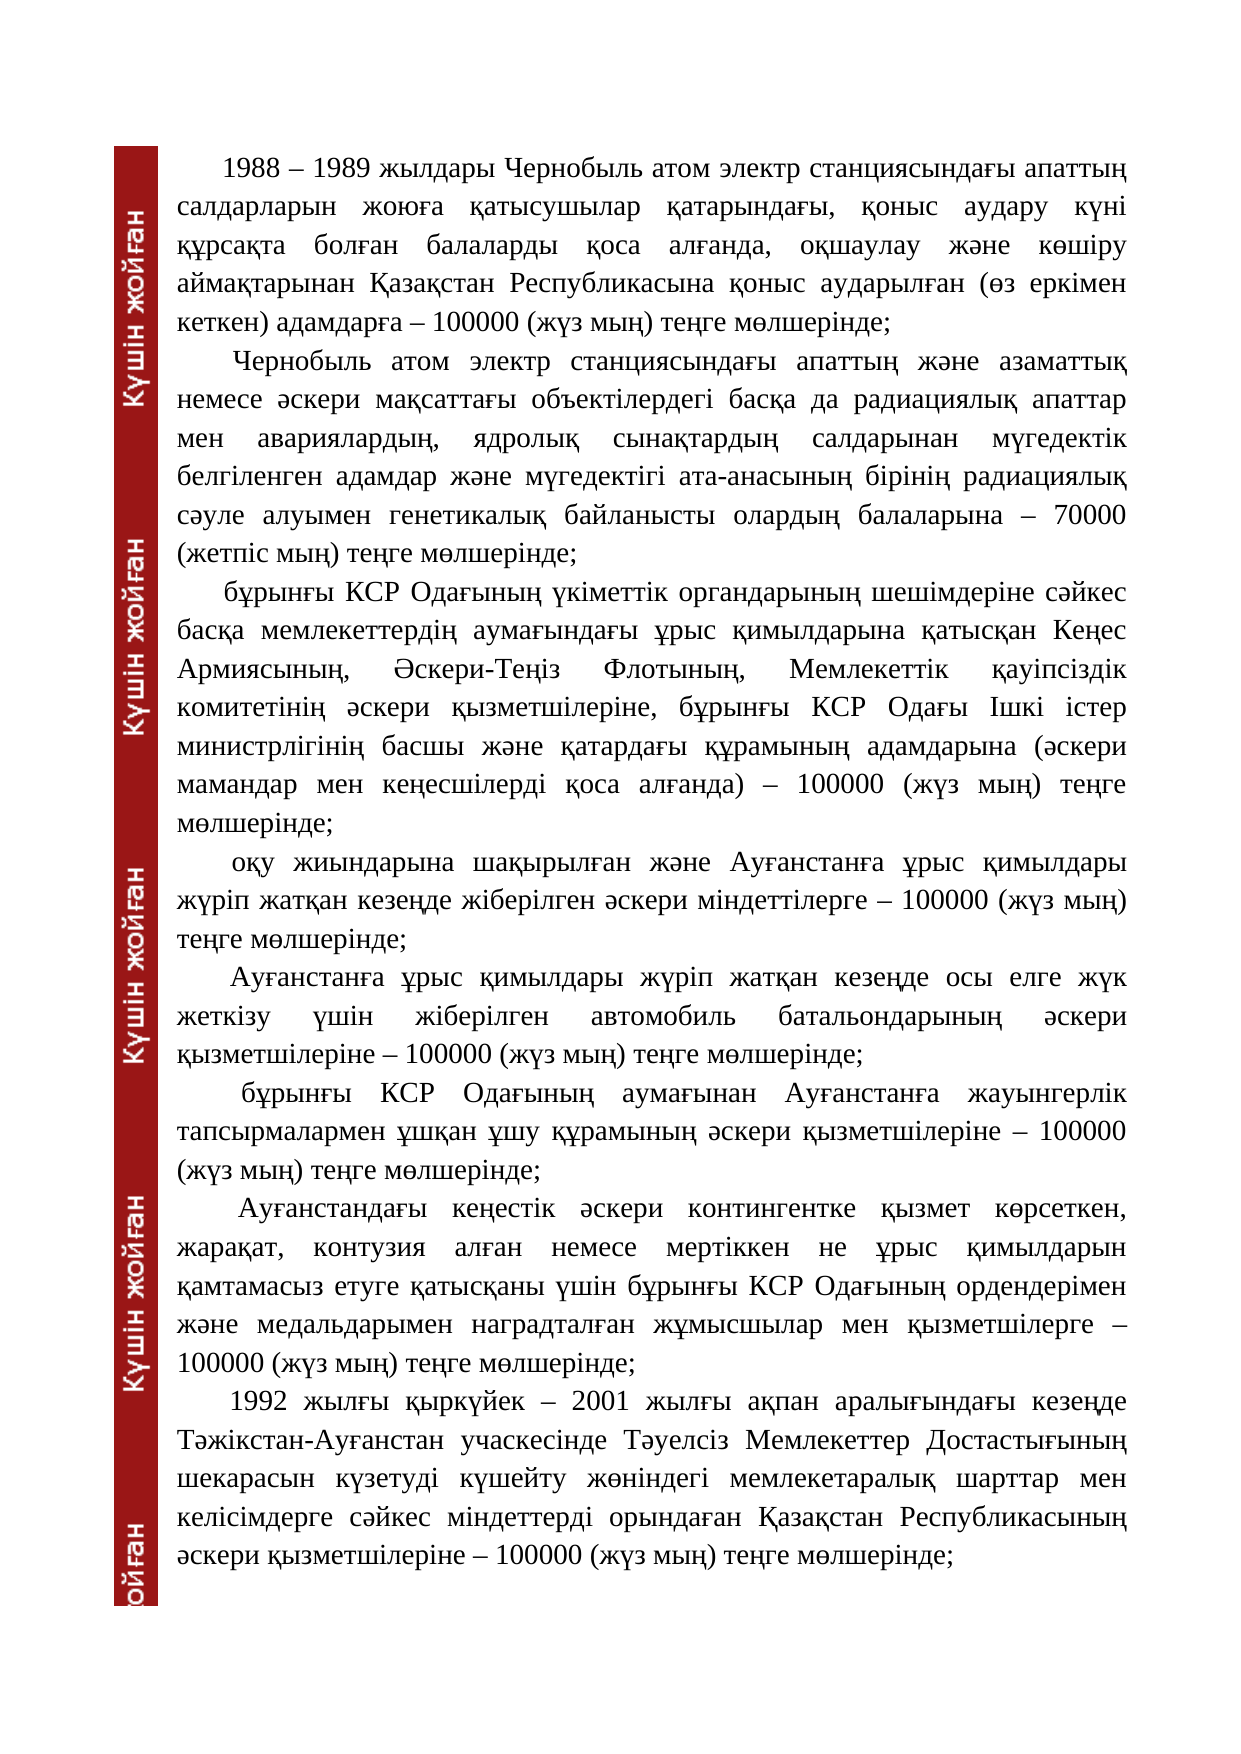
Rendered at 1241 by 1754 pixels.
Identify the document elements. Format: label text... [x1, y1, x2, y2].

text Ауғанстанға ұрыс қимылдары жүрiп жатқан кезеңде осы елге жүк жеткiзу үшiн жiберiлген автомобиль батальондарының әскери қызметшiлерiне – 100000 (жүз мың) теңге мөлшерінде; [112, 959, 1128, 1070]
picture [114, 569, 158, 574]
picture [114, 954, 158, 959]
text 1992 жылғы қыркүйек – 2001 жылғы ақпан аралығындағы кезеңде Тәжікстан-Ауғанстан учаскесінде Тәуелсіз Мемлекеттер Достастығының шекарасын күзетуді күшейту жөніндегі мемлекетаралық шарттар мен келісімдерге сәйкес міндеттерді орындаған Қазақстан Республикасының әскери қызметшілеріне – 100000 (жүз мың) теңге мөлшерінде; [112, 1383, 1128, 1571]
text Чернобыль атом электр станциясындағы апаттың және азаматтық немесе әскери мақсаттағы объектілердегі басқа да радиациялық апаттар мен авариялардың, ядролық сынақтардың салдарынан мүгедектік белгіленген адамдар және мүгедектігі ата-анасының бірінің радиациялық сәуле алуымен генетикалық байланысты олардың балаларына – 70000 (жетпіс мың) теңге мөлшерінде; [112, 343, 1128, 569]
text бұрынғы КСР Одағының үкiметтік органдарының шешiмдерiне сәйкес басқа мемлекеттердiң аумағындағы ұрыс қимылдарына қатысқан Кеңес Армиясының, Әскери-Теңiз Флотының, Мемлекеттiк қауiпсiздiк комитетiнiң әскери қызметшiлерiне, бұрынғы КСР Одағы Iшкi iстер министрлiгiнiң басшы және қатардағы құрамының адамдарына (әскери мамандар мен кеңесшiлердi қоса алғанда) – 100000 (жүз мың) теңге мөлшерінде; [112, 574, 1128, 839]
picture [114, 146, 158, 150]
picture [114, 1070, 158, 1075]
picture [114, 1571, 158, 1606]
picture [114, 338, 158, 343]
text Ауғанстандағы кеңестік әскери контингентке қызмет көрсеткен, жарақат, контузия алған немесе мертіккен не ұрыс қимылдарын қамтамасыз етуге қатысқаны үшін бұрынғы КСР Одағының ордендерiмен және медальдарымен наградталған жұмысшылар мен қызметшiлерге – 100000 (жүз мың) теңге мөлшерінде; [112, 1191, 1128, 1378]
text 1988 – 1989 жылдары Чернобыль атом электр станциясындағы апаттың салдарларын жоюға қатысушылар қатарындағы, қоныс аудару күні құрсақта болған балаларды қоса алғанда, оқшаулау және көшіру аймақтарынан Қазақстан Республикасына қоныс аударылған (өз еркімен кеткен) адамдарға – 100000 (жүз мың) теңге мөлшерінде; [112, 150, 1128, 338]
picture [114, 839, 158, 844]
picture [114, 1378, 158, 1383]
text бұрынғы КСР Одағының аумағынан Ауғанстанға жауынгерлiк тапсырмалармен ұшқан ұшу құрамының әскери қызметшiлерiне – 100000 (жүз мың) теңге мөлшерінде; [112, 1075, 1128, 1186]
text оқу жиындарына шақырылған және Ауғанстанға ұрыс қимылдары жүрiп жатқан кезеңде жiберiлген әскери мiндеттiлерге – 100000 (жүз мың) теңге мөлшерінде; [112, 844, 1128, 954]
picture [114, 1186, 158, 1191]
